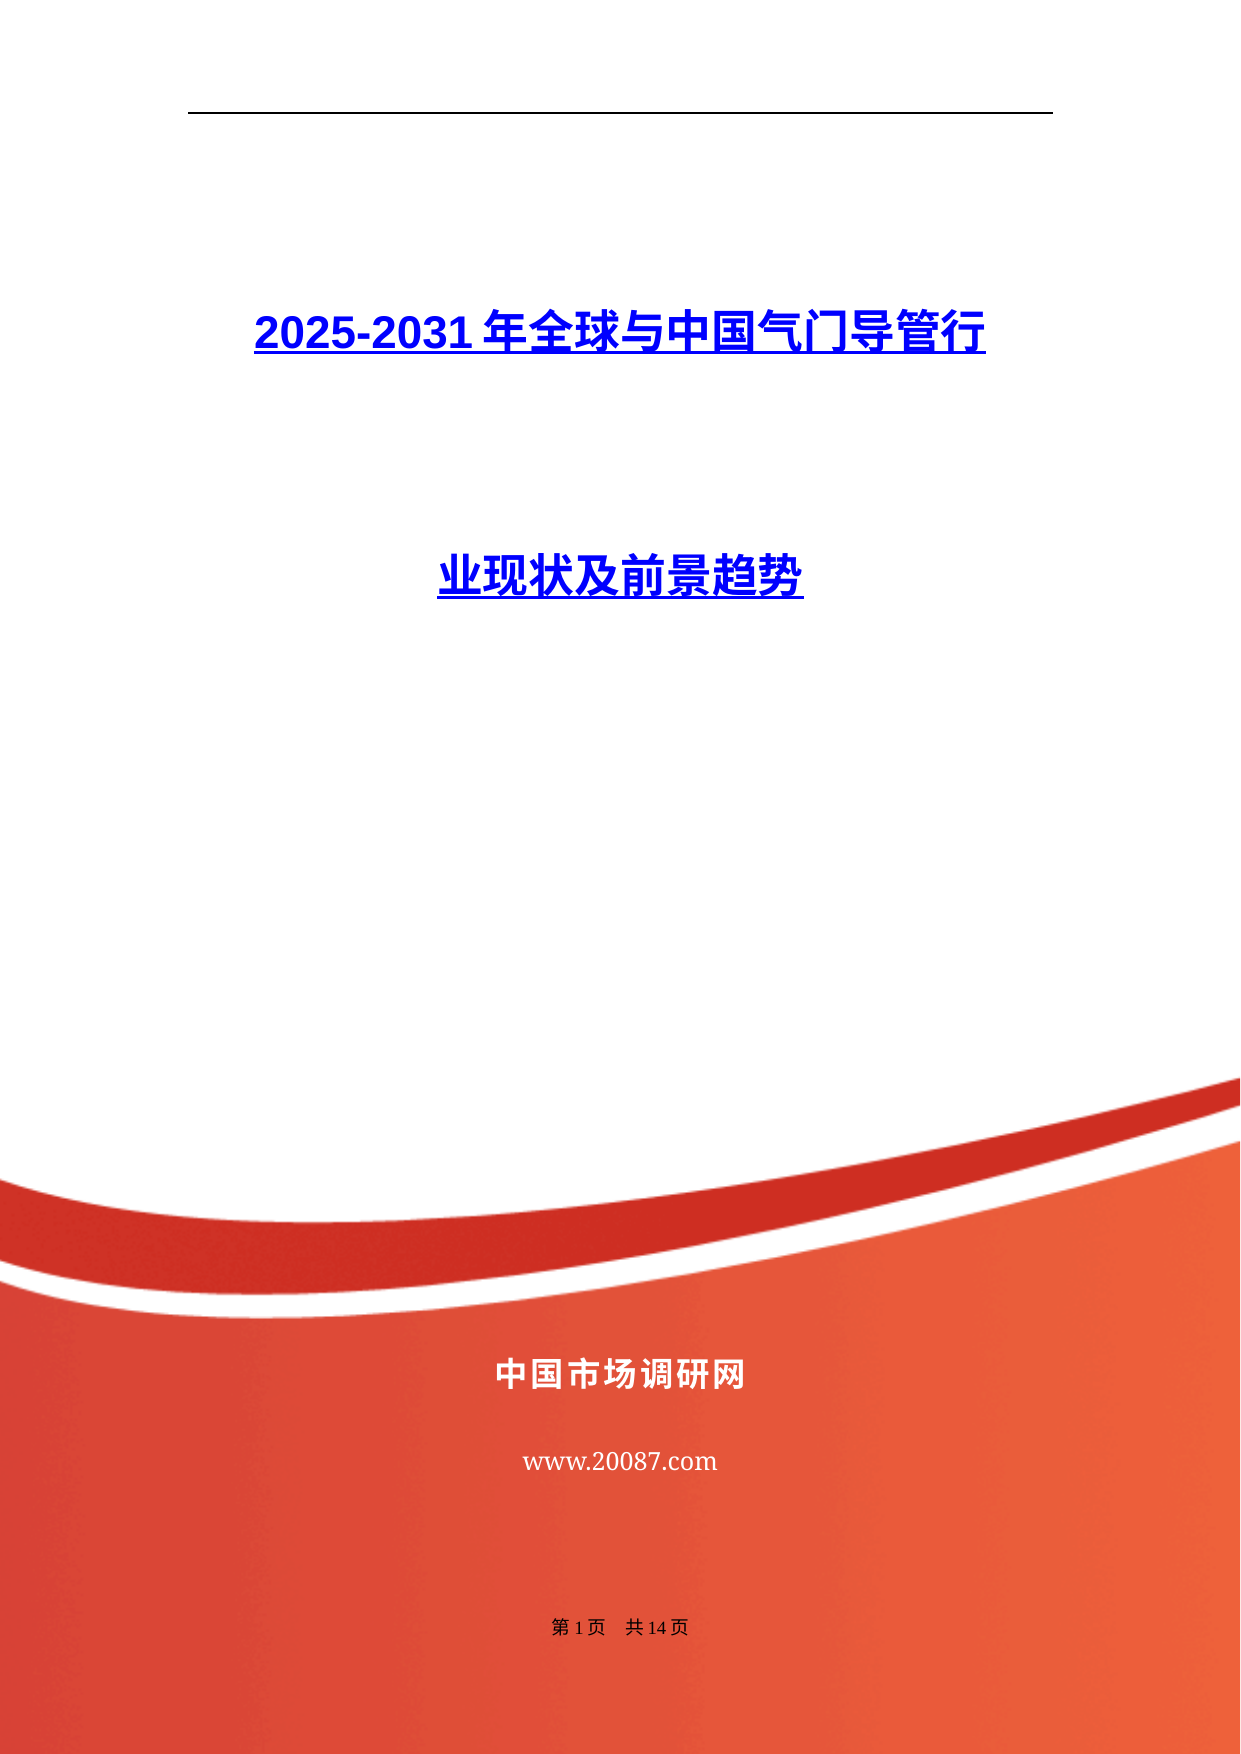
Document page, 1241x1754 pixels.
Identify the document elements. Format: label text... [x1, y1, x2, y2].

text www.20087.com [187, 1428, 1053, 1493]
picture [0, 1006, 1241, 1754]
table_header 2025-2031年全球与中国气门导管行业现状及前景趋势 [188, 207, 1053, 773]
subtitle 中国市场调研网 [187, 1339, 1053, 1404]
